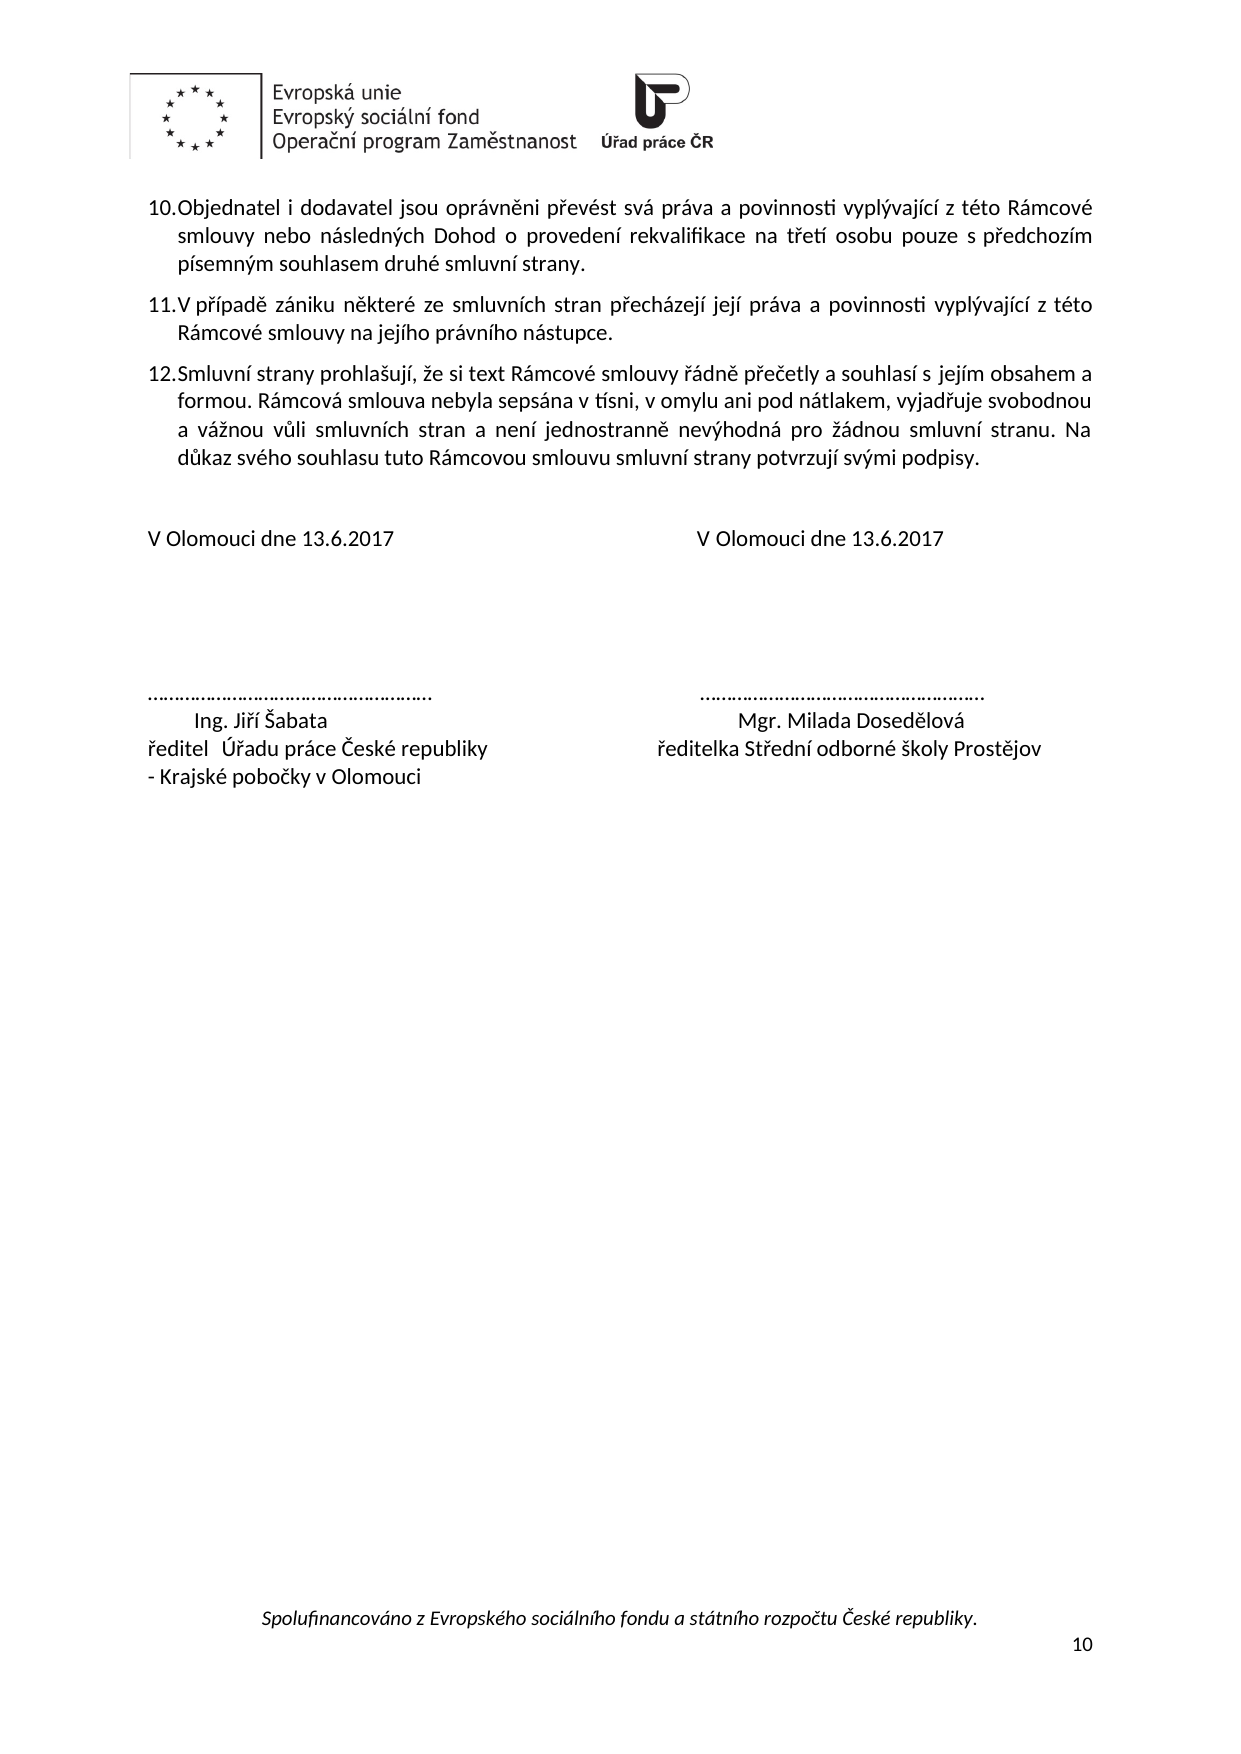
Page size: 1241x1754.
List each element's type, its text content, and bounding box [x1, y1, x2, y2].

text ředitel Úřadu práce České republiky ředitelka Střední odborné školy Prostějov [148, 734, 1122, 762]
text ……………………………………………… ……………………………………………… [148, 678, 1093, 706]
list V případě zániku některé ze smluvních stran přecházejí její práva a povinnosti vyplývající z této Rámcové smlouvy na jejího právního nástupce. [148, 290, 1093, 346]
text - Krajské pobočky v Olomouci [148, 762, 1122, 790]
picture [222, 123, 713, 144]
list Objednatel i dodavatel jsou oprávněni převést svá práva a povinnosti vyplývající z této Rámcové smlouvy nebo následných Dohod o provedení rekvalifikace na třetí osobu pouze s předchozím písemným souhlasem druhé smluvní strany. [148, 193, 1093, 278]
text V Olomouci dne 13.6.2017 V Olomouci dne 13.6.2017 [148, 524, 1093, 552]
text Ing. Jiří Šabata Mgr. Milada Dosedělová [148, 706, 1093, 734]
list Smluvní strany prohlašují, že si text Rámcové smlouvy řádně přečetly a souhlasí s jejím obsahem a formou. Rámcová smlouva nebyla sepsána v tísni, v omylu ani pod nátlakem, vyjadřuje svobodnou a vážnou vůli smluvních stran a není jednostranně nevýhodná pro žádnou smluvní stranu. Na důkaz svého souhlasu tuto Rámcovou smlouvu smluvní strany potvrzují svými podpisy. [148, 359, 1093, 471]
